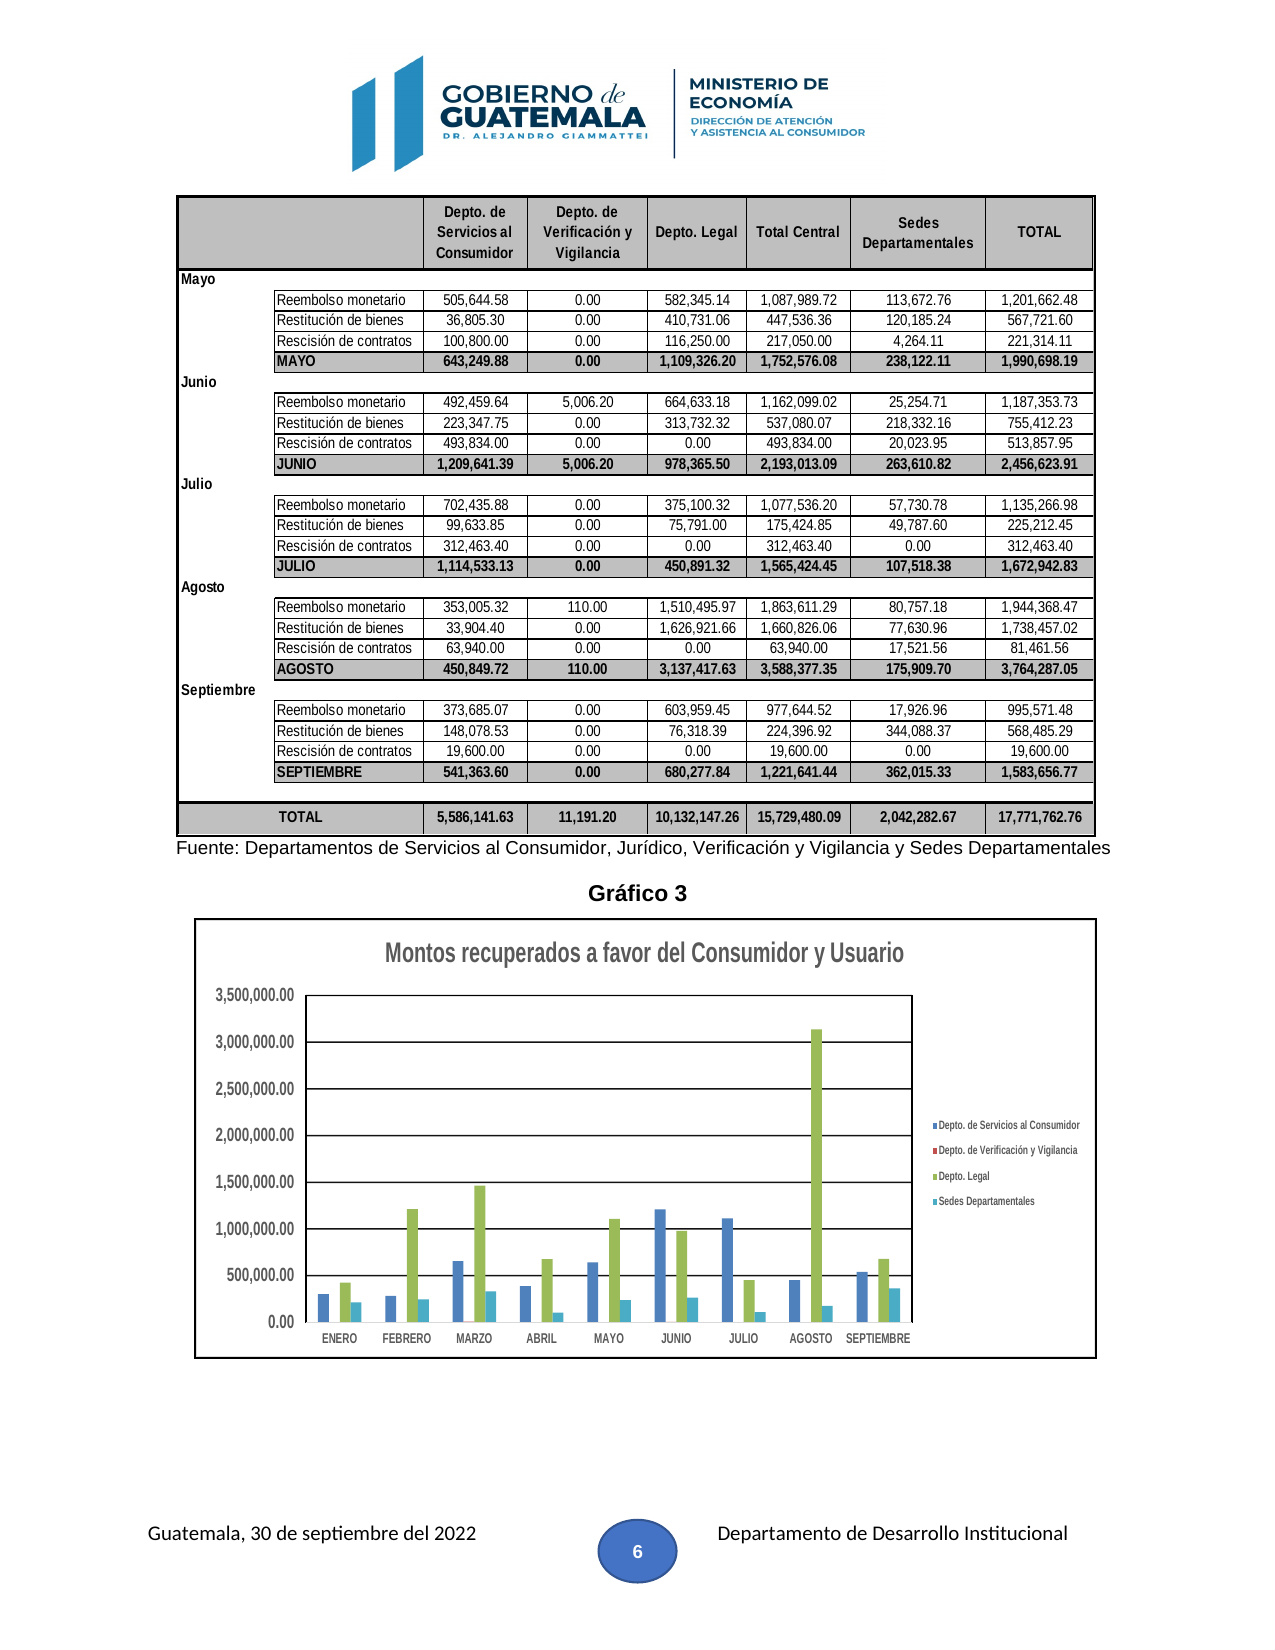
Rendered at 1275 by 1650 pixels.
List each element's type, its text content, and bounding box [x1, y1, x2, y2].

picture [345, 35, 886, 189]
text Gráfico 3 [148, 880, 1127, 907]
text Fuente: Departamentos de Servicios al Consumidor, Jurídico, Verificación y Vigilancia y Sedes Departamentales [176, 837, 1127, 859]
